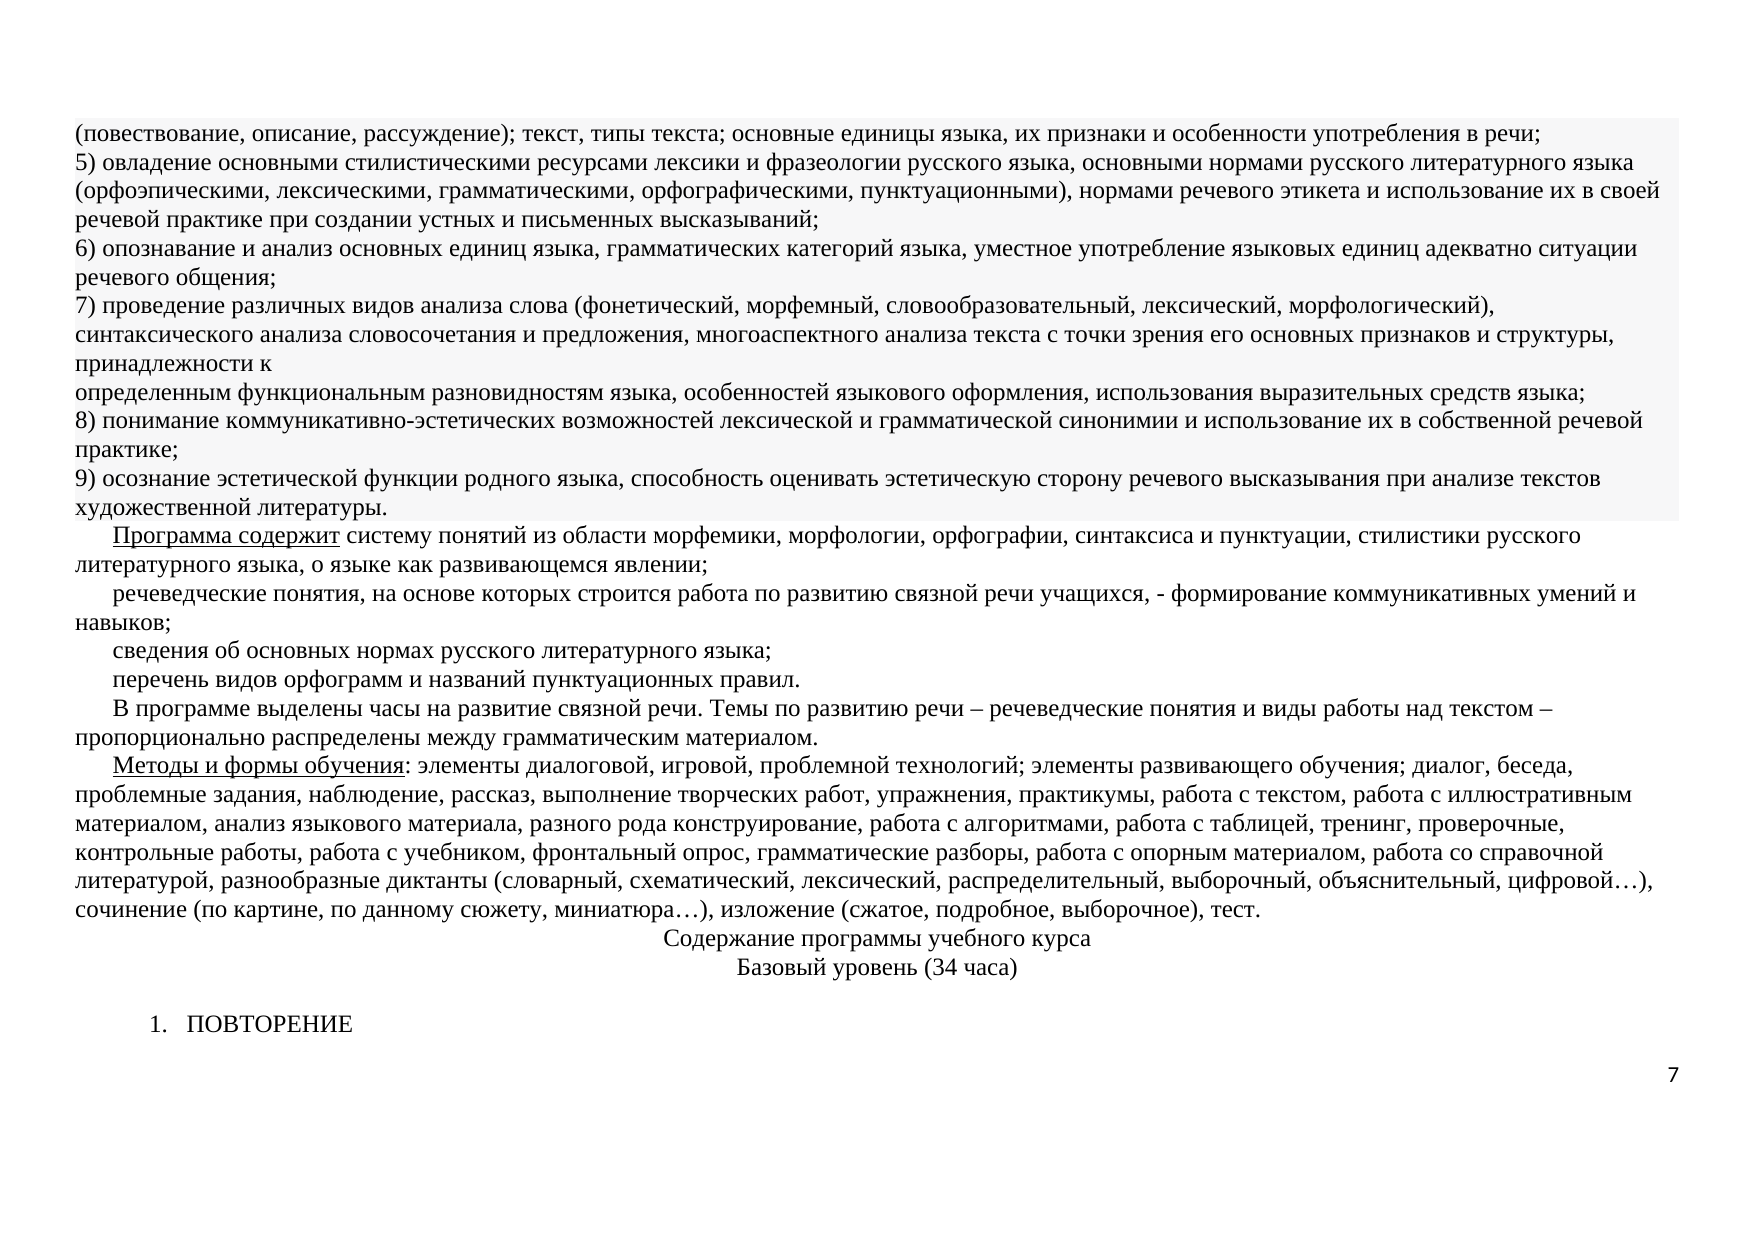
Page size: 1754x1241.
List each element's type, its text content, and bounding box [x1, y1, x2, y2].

list ПОВТОРЕНИЕ [149, 1009, 1679, 1038]
text речеведческие понятия, на основе которых строится работа по развитию связной речи учащихся, - формирование коммуникативных умений и навыков; [75, 578, 1679, 636]
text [75, 118, 1679, 521]
text Программа содержит систему понятий из области морфемики, морфологии, орфографии, синтаксиса и пунктуации, стилистики русского литературного языка, о языке как развивающемся явлении; [75, 521, 1679, 578]
text Методы и формы обучения: элементы диалоговой, игровой, проблемной технологий; элементы развивающего обучения; диалог, беседа, проблемные задания, наблюдение, рассказ, выполнение творческих работ, упражнения, практикумы, работа с текстом, работа с иллюстративным материалом, анализ языкового материала, разного рода конструирование, работа с алгоритмами, работа с таблицей, тренинг, проверочные, контрольные работы, работа с учебником, фронтальный опрос, грамматические разборы, работа с опорным материалом, работа со справочной литературой, разнообразные диктанты (словарный, схематический, лексический, распределительный, выборочный, объяснительный, цифровой…), сочинение (по картине, по данному сюжету, миниатюра…), изложение (сжатое, подробное, выборочное), тест. [75, 751, 1679, 923]
text перечень видов орфограмм и названий пунктуационных правил. [75, 664, 1679, 693]
text Базовый уровень (34 часа) [75, 952, 1679, 981]
text Содержание программы учебного курса [75, 923, 1679, 952]
text В программе выделены часы на развитие связной речи. Темы по развитию речи – речеведческие понятия и виды работы над текстом – пропорционально распределены между грамматическим материалом. [75, 693, 1679, 751]
text сведения об основных нормах русского литературного языка; [75, 636, 1679, 664]
